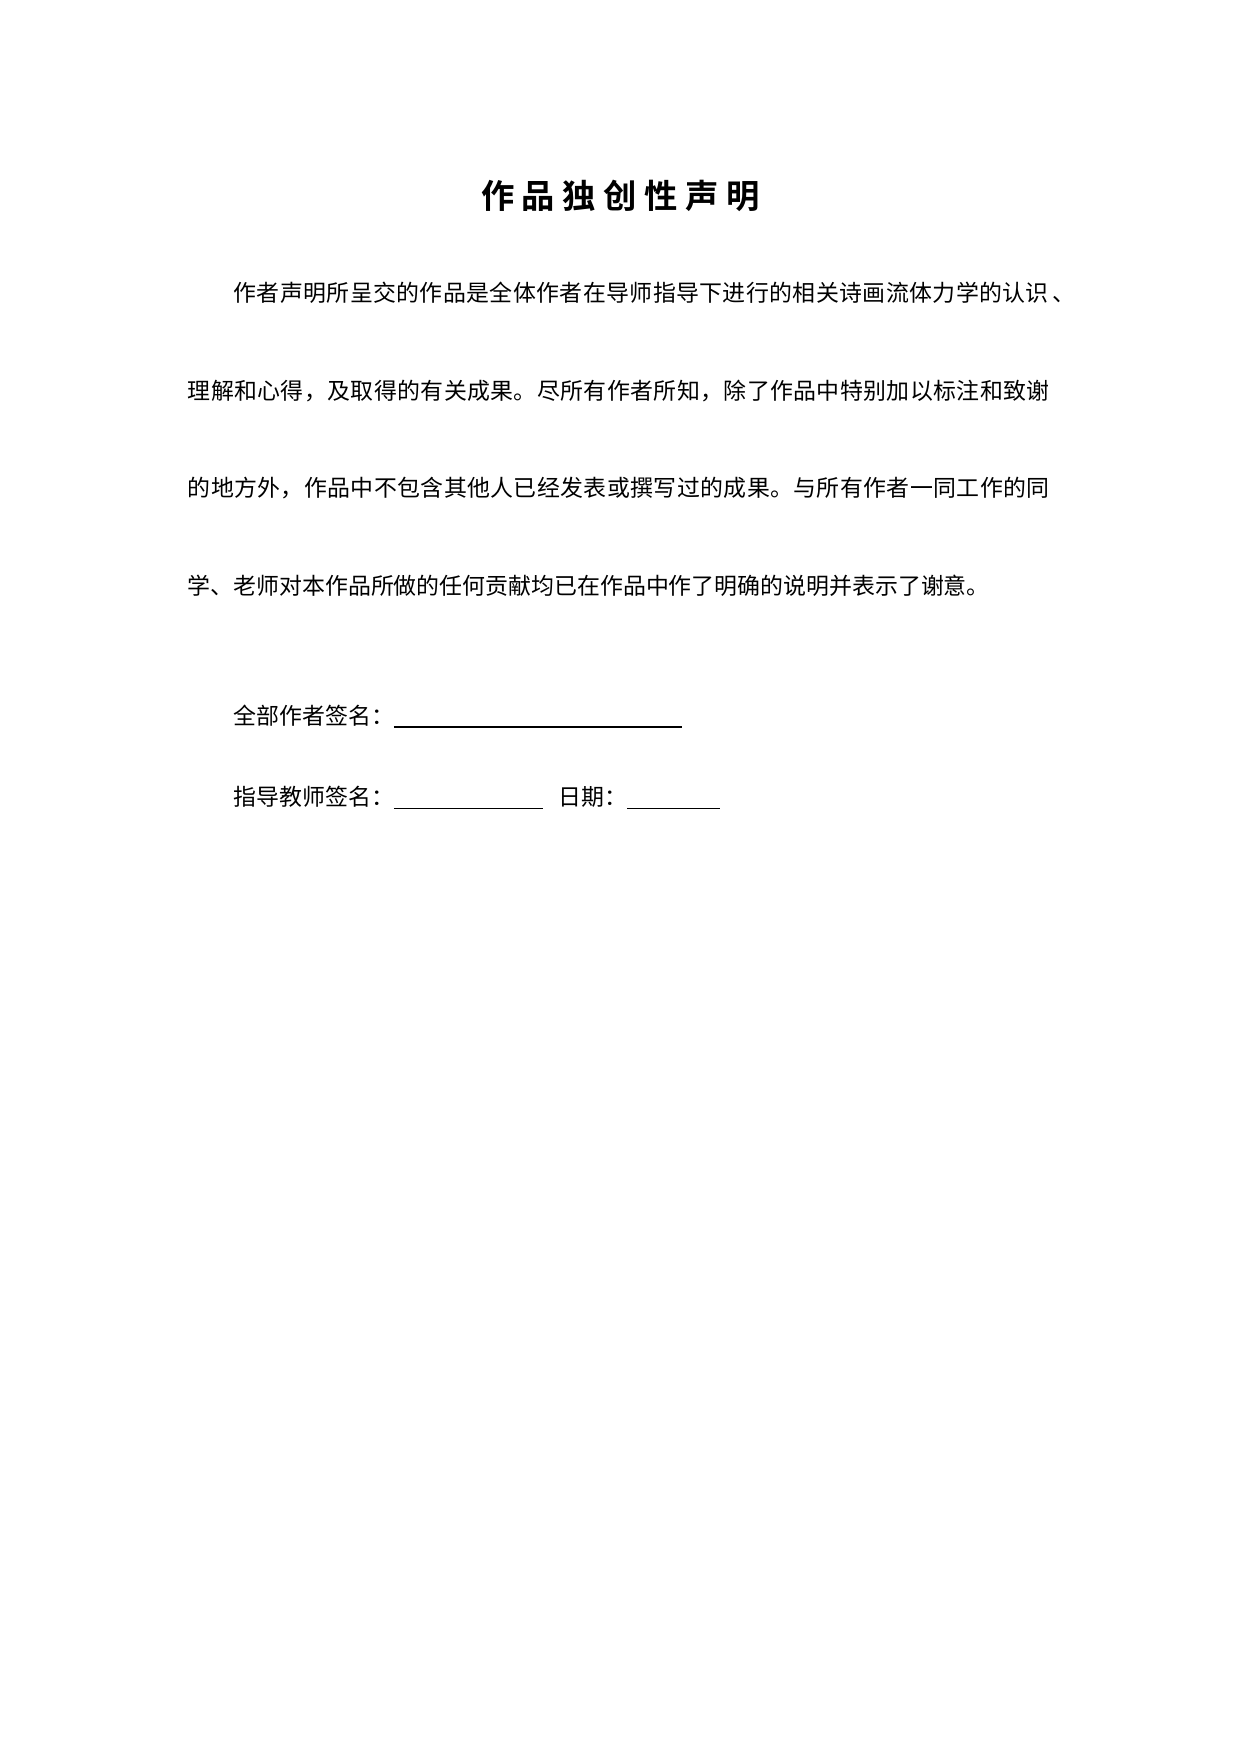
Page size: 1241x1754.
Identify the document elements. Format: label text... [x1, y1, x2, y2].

text 全部作者签名： [187, 682, 1053, 747]
text 指导教师签名： 日期： [187, 763, 1053, 828]
text 作 品 独 创 性 声 明 [187, 162, 1053, 227]
text 作者声明所呈交的作品是全体作者在导师指导下进行的相关诗画流体力学的认识、理解和心得，及取得的有关成果。尽所有作者所知，除了作品中特别加以标注和致谢的地方外，作品中不包含其他人已经发表或撰写过的成果。与所有作者一同工作的同学、老师对本作品所做的任何贡献均已在作品中作了明确的说明并表示了谢意。 [187, 259, 1053, 617]
